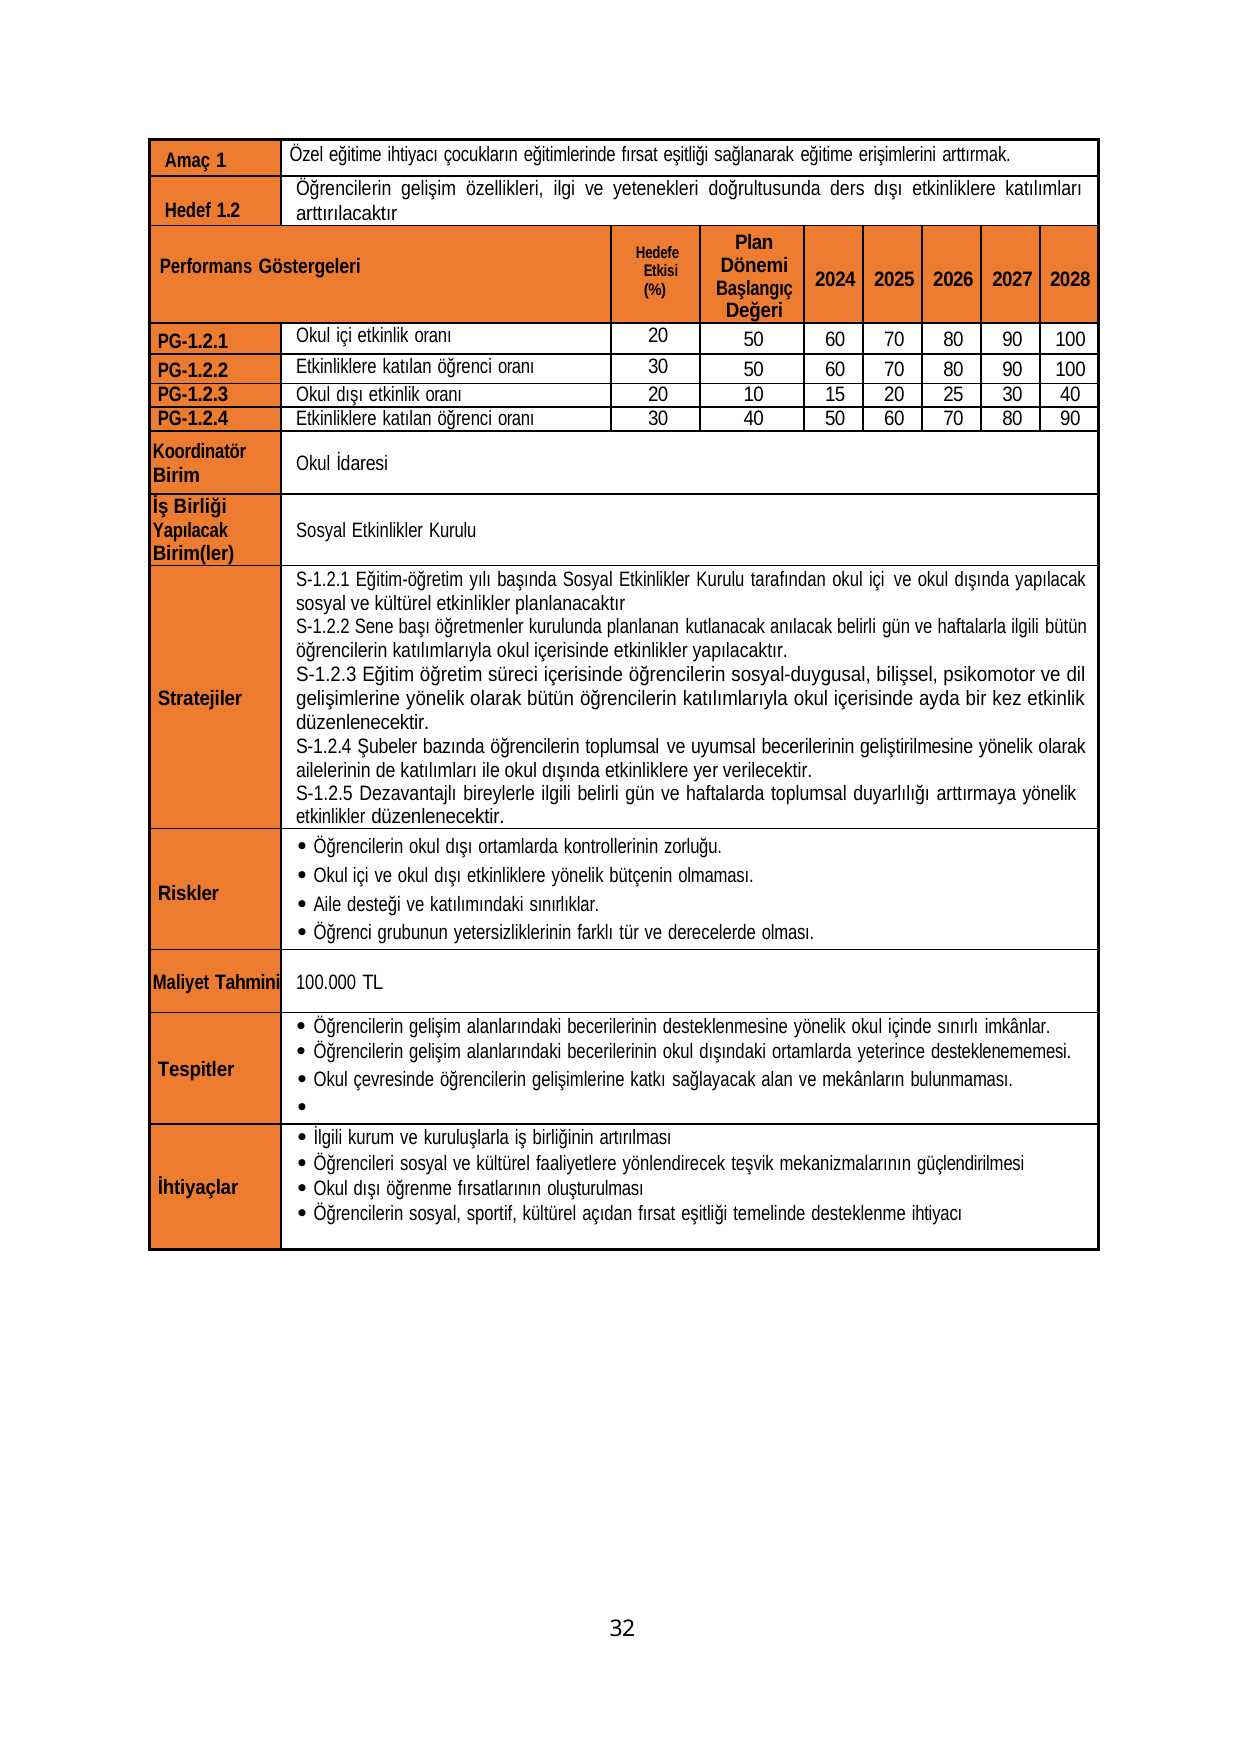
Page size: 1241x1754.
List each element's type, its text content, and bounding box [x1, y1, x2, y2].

table_cell 60 [805, 355, 862, 383]
table_cell 2025 [864, 226, 921, 322]
table_cell 60 [864, 408, 921, 430]
table_cell Etkinliklere katılan öğrenci oranı [282, 408, 610, 430]
table_cell PG-1.2.4 [151, 408, 280, 430]
table_cell 50 [701, 324, 803, 353]
table_cell 30 [612, 355, 699, 383]
table_cell 80 [982, 408, 1039, 430]
table_cell Riskler [151, 829, 280, 949]
table_cell 80 [923, 324, 980, 353]
table_cell 20 [612, 324, 699, 353]
table_cell 70 [923, 408, 980, 430]
table_cell Koordinatör Birim [151, 432, 280, 493]
table_cell 10 [701, 384, 803, 406]
table_cell İlgili kurum ve kuruluşlarla iş birliğinin artırılması Öğrencileri sosyal ve kültürel faaliyetlere yönlendirecek teşvik mekanizmalarının güçlendirilmesi Okul dışı öğrenme fırsatlarının oluşturulması Öğrencilerin sosyal, sportif, kültürel açıdan fırsat eşitliği temelinde desteklenme ihtiyacı [282, 1125, 1097, 1248]
table_cell Okul dışı etkinlik oranı [282, 384, 610, 406]
table_cell Öğrencilerin okul dışı ortamlarda kontrollerinin zorluğu. Okul içi ve okul dışı etkinliklere yönelik bütçenin olmaması. Aile desteği ve katılımındaki sınırlıklar. Öğrenci grubunun yetersizliklerinin farklı tür ve derecelerde olması. [282, 829, 1097, 949]
table_cell 2024 [805, 226, 862, 322]
table_cell PG-1.2.1 [151, 324, 280, 353]
table_cell Öğrencilerin gelişim alanlarındaki becerilerinin desteklenmesine yönelik okul içinde sınırlı imkânlar. Öğrencilerin gelişim alanlarındaki becerilerinin okul dışındaki ortamlarda yeterince desteklenememesi. Okul çevresinde öğrencilerin gelişimlerine katkı sağlayacak alan ve mekânların bulunmaması. ​ [282, 1013, 1097, 1123]
table_cell 90 [1041, 408, 1097, 430]
table_cell Maliyet Tahmini [151, 950, 280, 1012]
table_cell Plan Dönemi Başlangıç Değeri [701, 226, 803, 322]
table_cell 30 [612, 408, 699, 430]
table_cell 100 [1041, 324, 1097, 353]
table_cell 90 [982, 324, 1039, 353]
table_cell 40 [701, 408, 803, 430]
table_cell 2026 [923, 226, 980, 322]
table_cell Öğrencilerin gelişim özellikleri, ilgi ve yetenekleri doğrultusunda ders dışı etkinliklere katılımları arttırılacaktır [282, 177, 1097, 225]
table_cell Stratejiler [151, 566, 280, 828]
table_cell İş Birliği Yapılacak Birim(ler) [151, 495, 280, 565]
table_cell 25 [923, 384, 980, 406]
table_cell İhtiyaçlar [151, 1125, 280, 1248]
table_cell 15 [805, 384, 862, 406]
table_cell 90 [982, 355, 1039, 383]
table_cell 20 [612, 384, 699, 406]
table_cell Okul İdaresi [282, 432, 1097, 493]
table_cell Okul içi etkinlik oranı [282, 324, 610, 353]
table_cell S-1.2.1 Eğitim-öğretim yılı başında Sosyal Etkinlikler Kurulu tarafından okul içi ve okul dışında yapılacak sosyal ve kültürel etkinlikler planlanacaktır S-1.2.2 Sene başı öğretmenler kurulunda planlanan kutlanacak anılacak belirli gün ve haftalarla ilgili bütün öğrencilerin katılımlarıyla okul içerisinde etkinlikler yapılacaktır. S-1.2.3 Eğitim öğretim süreci içerisinde öğrencilerin sosyal-duygusal, bilişsel, psikomotor ve dil gelişimlerine yönelik olarak bütün öğrencilerin katılımlarıyla okul içerisinde ayda bir kez etkinlik düzenlenecektir. S-1.2.4 Şubeler bazında öğrencilerin toplumsal ve uyumsal becerilerinin geliştirilmesine yönelik olarak ailelerinin de katılımları ile okul dışında etkinliklere yer verilecektir. S-1.2.5 Dezavantajlı bireylerle ilgili belirli gün ve haftalarda toplumsal duyarlılığı arttırmaya yönelik etkinlikler düzenlenecektir. [282, 566, 1097, 828]
table_header Amaç 1 [151, 141, 280, 175]
table_cell PG-1.2.2 [151, 355, 280, 383]
table_cell 2027 [982, 226, 1039, 322]
table_cell Hedef 1.2 [151, 177, 280, 225]
table_cell 30 [982, 384, 1039, 406]
table_cell Performans Göstergeleri [151, 226, 610, 322]
table_cell 20 [864, 384, 921, 406]
table_cell 2028 [1041, 226, 1097, 322]
table_cell Tespitler [151, 1013, 280, 1123]
table_cell 50 [805, 408, 862, 430]
table_cell 70 [864, 324, 921, 353]
table_cell 70 [864, 355, 921, 383]
table_cell Sosyal Etkinlikler Kurulu [282, 495, 1097, 565]
table_cell 50 [701, 355, 803, 383]
table_header Özel eğitime ihtiyacı çocukların eğitimlerinde fırsat eşitliği sağlanarak eğitime erişimlerini arttırmak. [282, 141, 1097, 175]
table_cell PG-1.2.3 [151, 384, 280, 406]
table_cell Hedefe Etkisi (%) [612, 226, 699, 322]
table_cell Etkinliklere katılan öğrenci oranı [282, 355, 610, 383]
table_cell 60 [805, 324, 862, 353]
table_cell 100.000 TL [282, 950, 1097, 1012]
table_cell 40 [1041, 384, 1097, 406]
table_cell 100 [1041, 355, 1097, 383]
table_cell 80 [923, 355, 980, 383]
